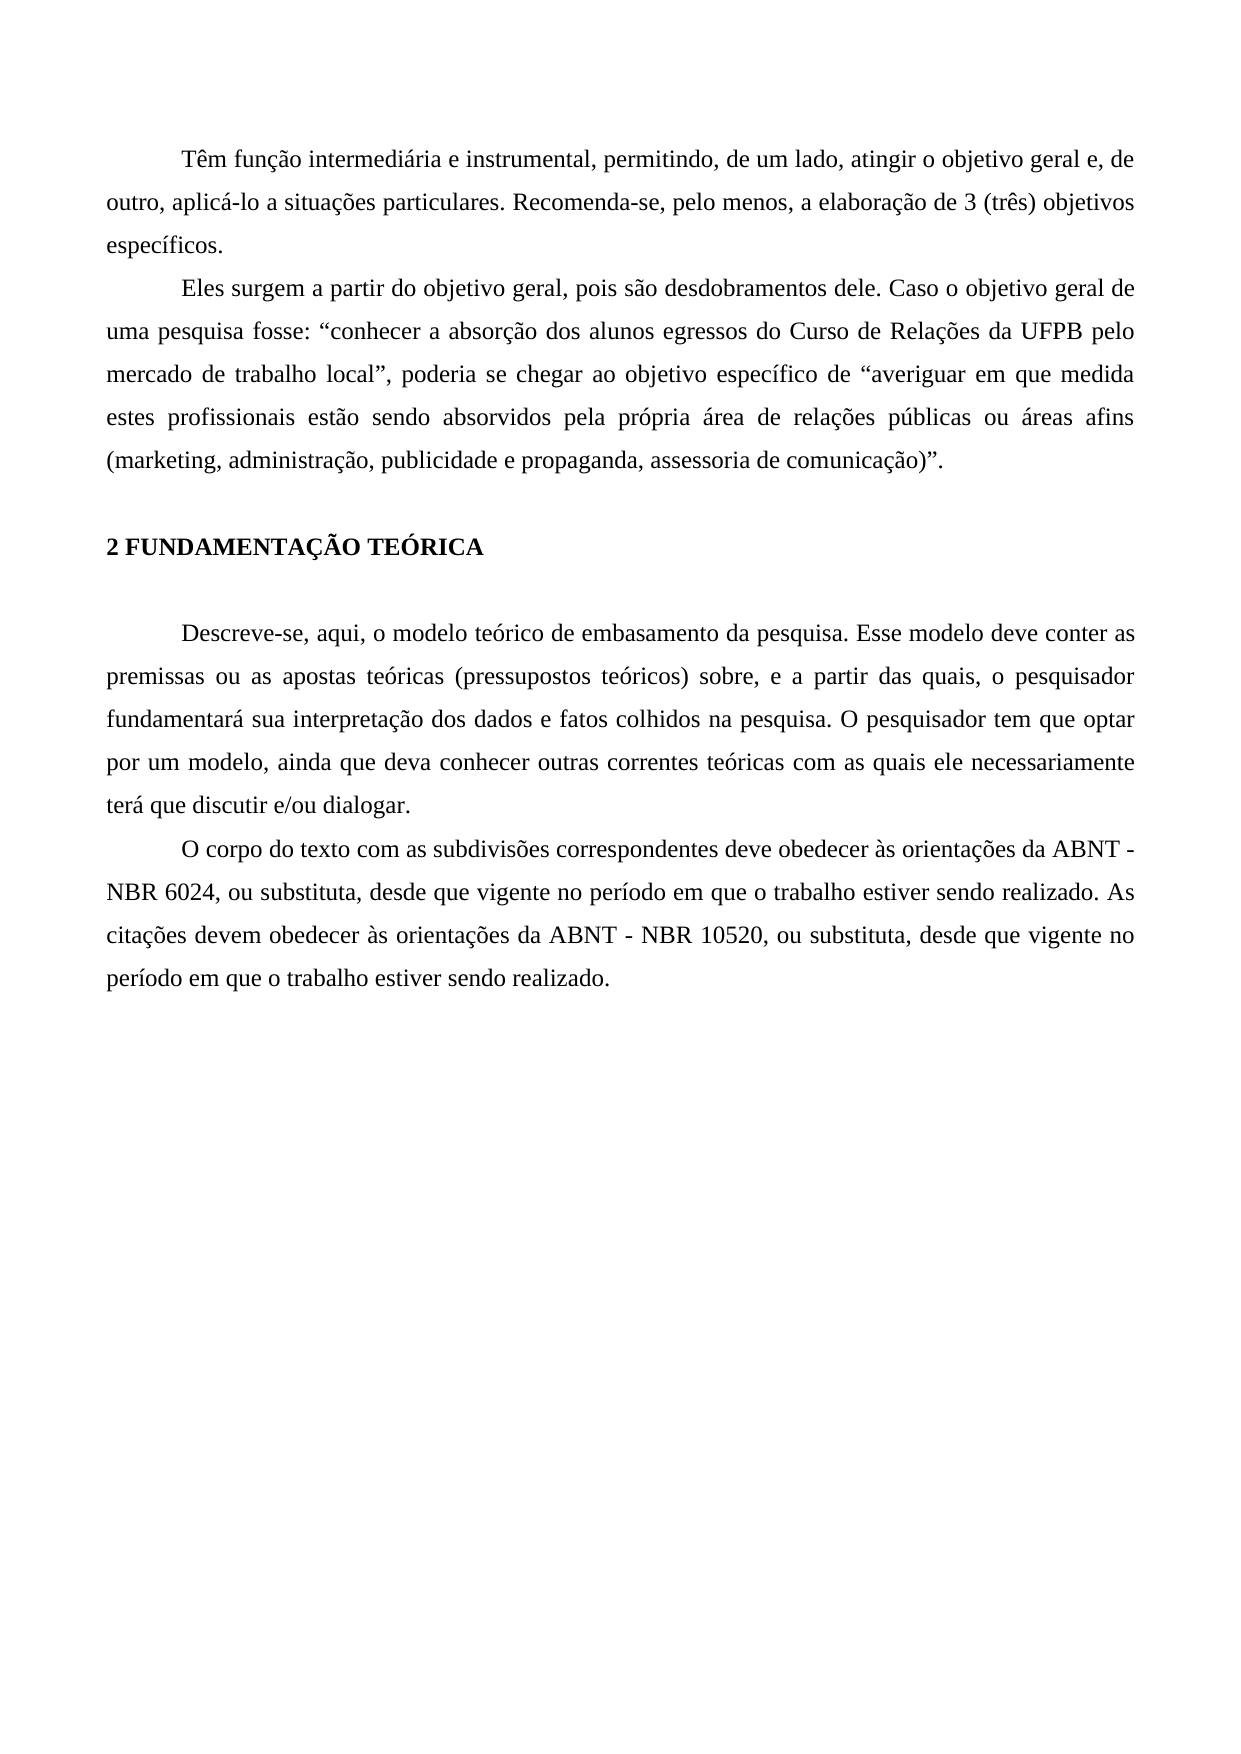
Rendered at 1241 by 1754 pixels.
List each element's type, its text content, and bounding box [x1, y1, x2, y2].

text Eles surgem a partir do objetivo geral, pois são desdobramentos dele. Caso o objetivo geral de uma pesquisa fosse: “conhecer a absorção dos alunos egressos do Curso de Relações da UFPB pelo mercado de trabalho local”, poderia se chegar ao objetivo específico de “averiguar em que medida estes profissionais estão sendo absorvidos pela própria área de relações públicas ou áreas afins (marketing, administração, publicidade e propaganda, assessoria de comunicação)”. [106, 273, 1136, 474]
text Descreve-se, aqui, o modelo teórico de embasamento da pesquisa. Esse modelo deve conter as premissas ou as apostas teóricas (pressupostos teóricos) sobre, e a partir das quais, o pesquisador fundamentará sua interpretação dos dados e fatos colhidos na pesquisa. O pesquisador tem que optar por um modelo, ainda que deva conhecer outras correntes teóricas com as quais ele necessariamente terá que discutir e/ou dialogar. [106, 618, 1136, 819]
text Têm função intermediária e instrumental, permitindo, de um lado, atingir o objetivo geral e, de outro, aplicá-lo a situações particulares. Recomenda-se, pelo menos, a elaboração de 3 (três) objetivos específicos. [106, 144, 1136, 259]
text 2 FUNDAMENTAÇÃO TEÓRICA [106, 532, 1136, 561]
text O corpo do texto com as subdivisões correspondentes deve obedecer às orientações da ABNT - NBR 6024, ou substituta, desde que vigente no período em que o trabalho estiver sendo realizado. As citações devem obedecer às orientações da ABNT - NBR 10520, ou substituta, desde que vigente no período em que o trabalho estiver sendo realizado. [106, 834, 1136, 992]
